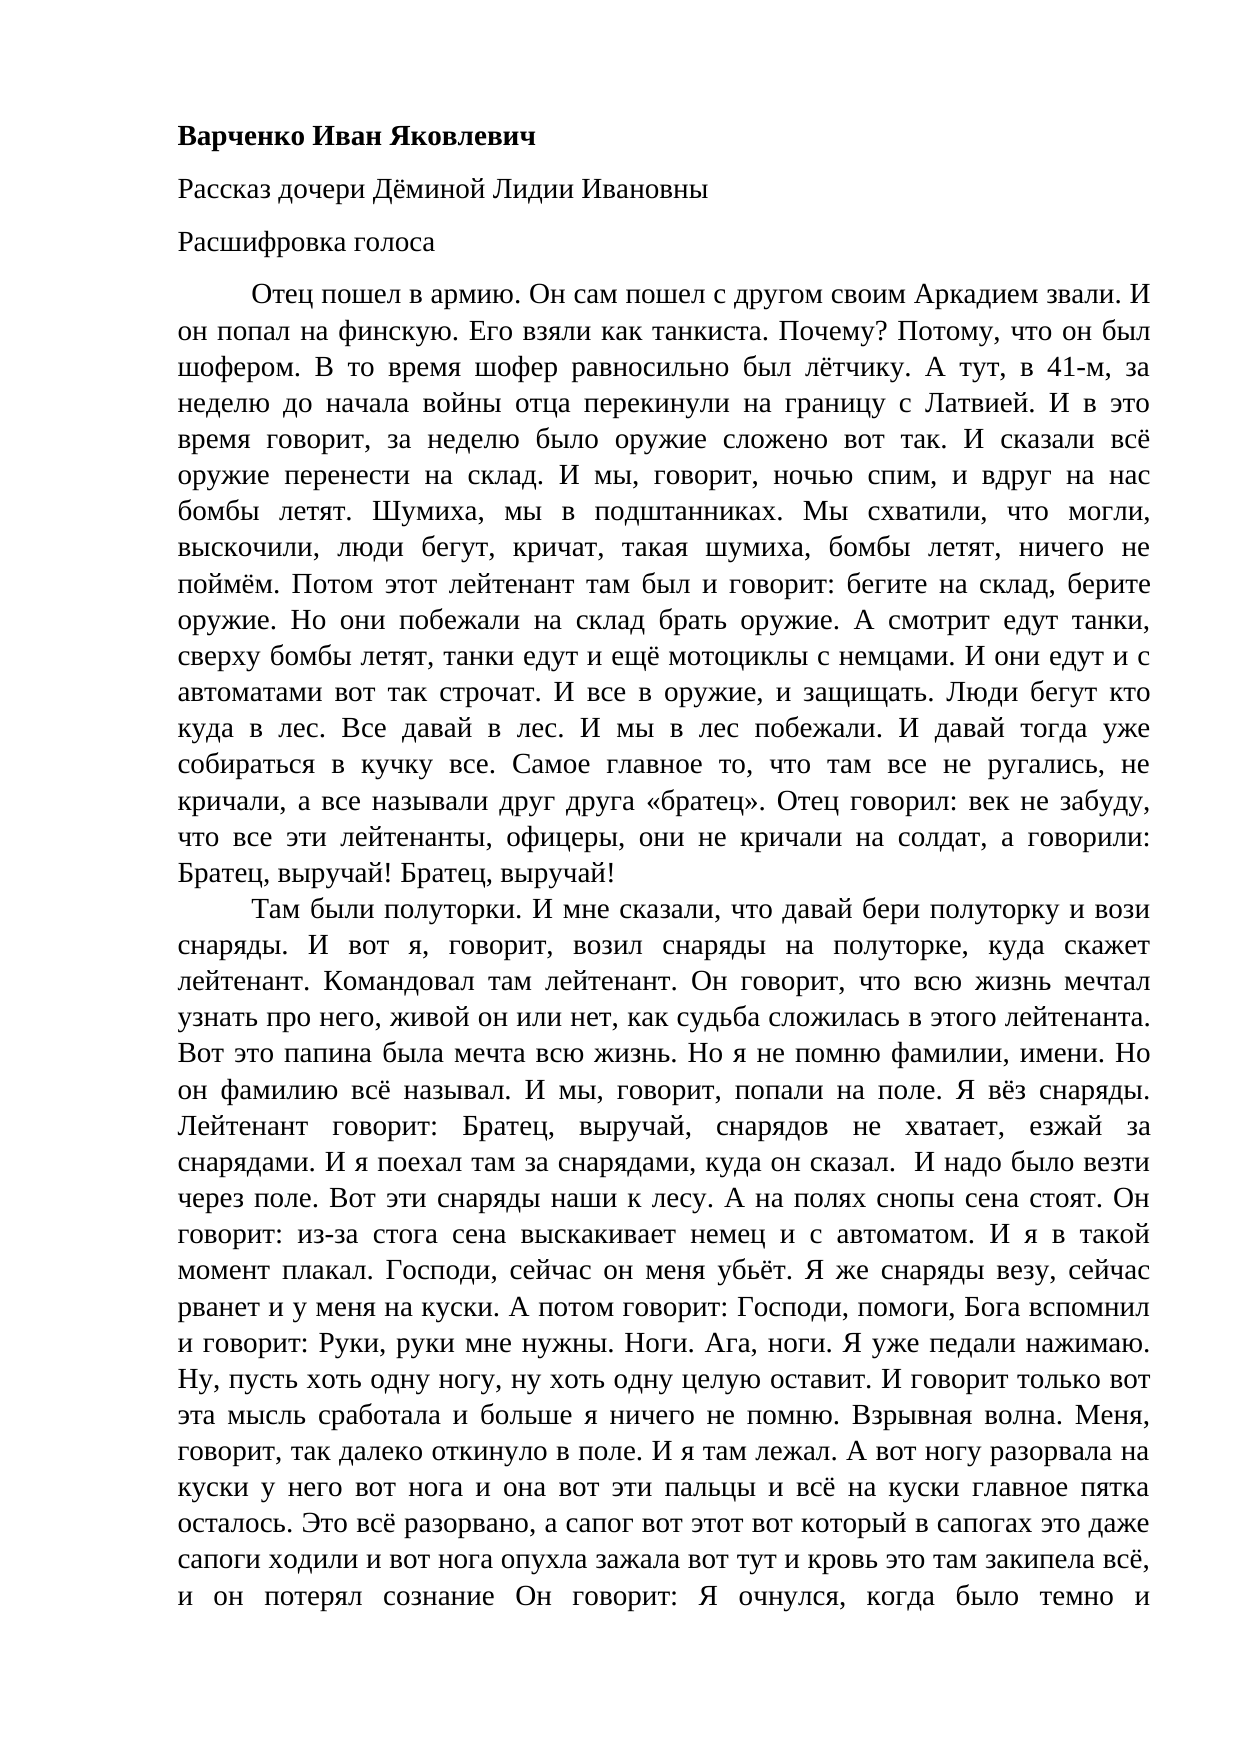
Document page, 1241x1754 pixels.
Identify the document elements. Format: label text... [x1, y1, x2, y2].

text Отец пошел в армию. Он сам пошел с другом своим Аркадием звали. И он попал на финскую. Его взяли как танкиста. Почему? Потому, что он был шофером. В то время шофер равносильно был лётчику. А тут, в 41-м, за неделю до начала войны отца перекинули на границу с Латвией. И в это время говорит, за неделю было оружие сложено вот так. И сказали всё оружие перенести на склад. И мы, говорит, ночью спим, и вдруг на нас бомбы летят. Шумиха, мы в подштанниках. Мы схватили, что могли, выскочили, люди бегут, кричат, такая шумиха, бомбы летят, ничего не поймём. Потом этот лейтенант там был и говорит: бегите на склад, берите оружие. Но они побежали на склад брать оружие. А смотрит едут танки, сверху бомбы летят, танки едут и ещё мотоциклы с немцами. И они едут и с автоматами вот так строчат. И все в оружие, и защищать. Люди бегут кто куда в лес. Все давай в лес. И мы в лес побежали. И давай тогда уже собираться в кучку все. Самое главное то, что там все не ругались, не кричали, а все называли друг друга «братец». Отец говорил: век не забуду, что все эти лейтенанты, офицеры, они не кричали на солдат, а говорили: Братец, выручай! Братец, выручай! [177, 277, 1152, 888]
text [177, 891, 1152, 1611]
text Рассказ дочери Дёминой Лидии Ивановны [177, 171, 1152, 204]
text Расшифровка голоса [177, 224, 1152, 257]
text Варченко Иван Яковлевич [177, 118, 1152, 152]
